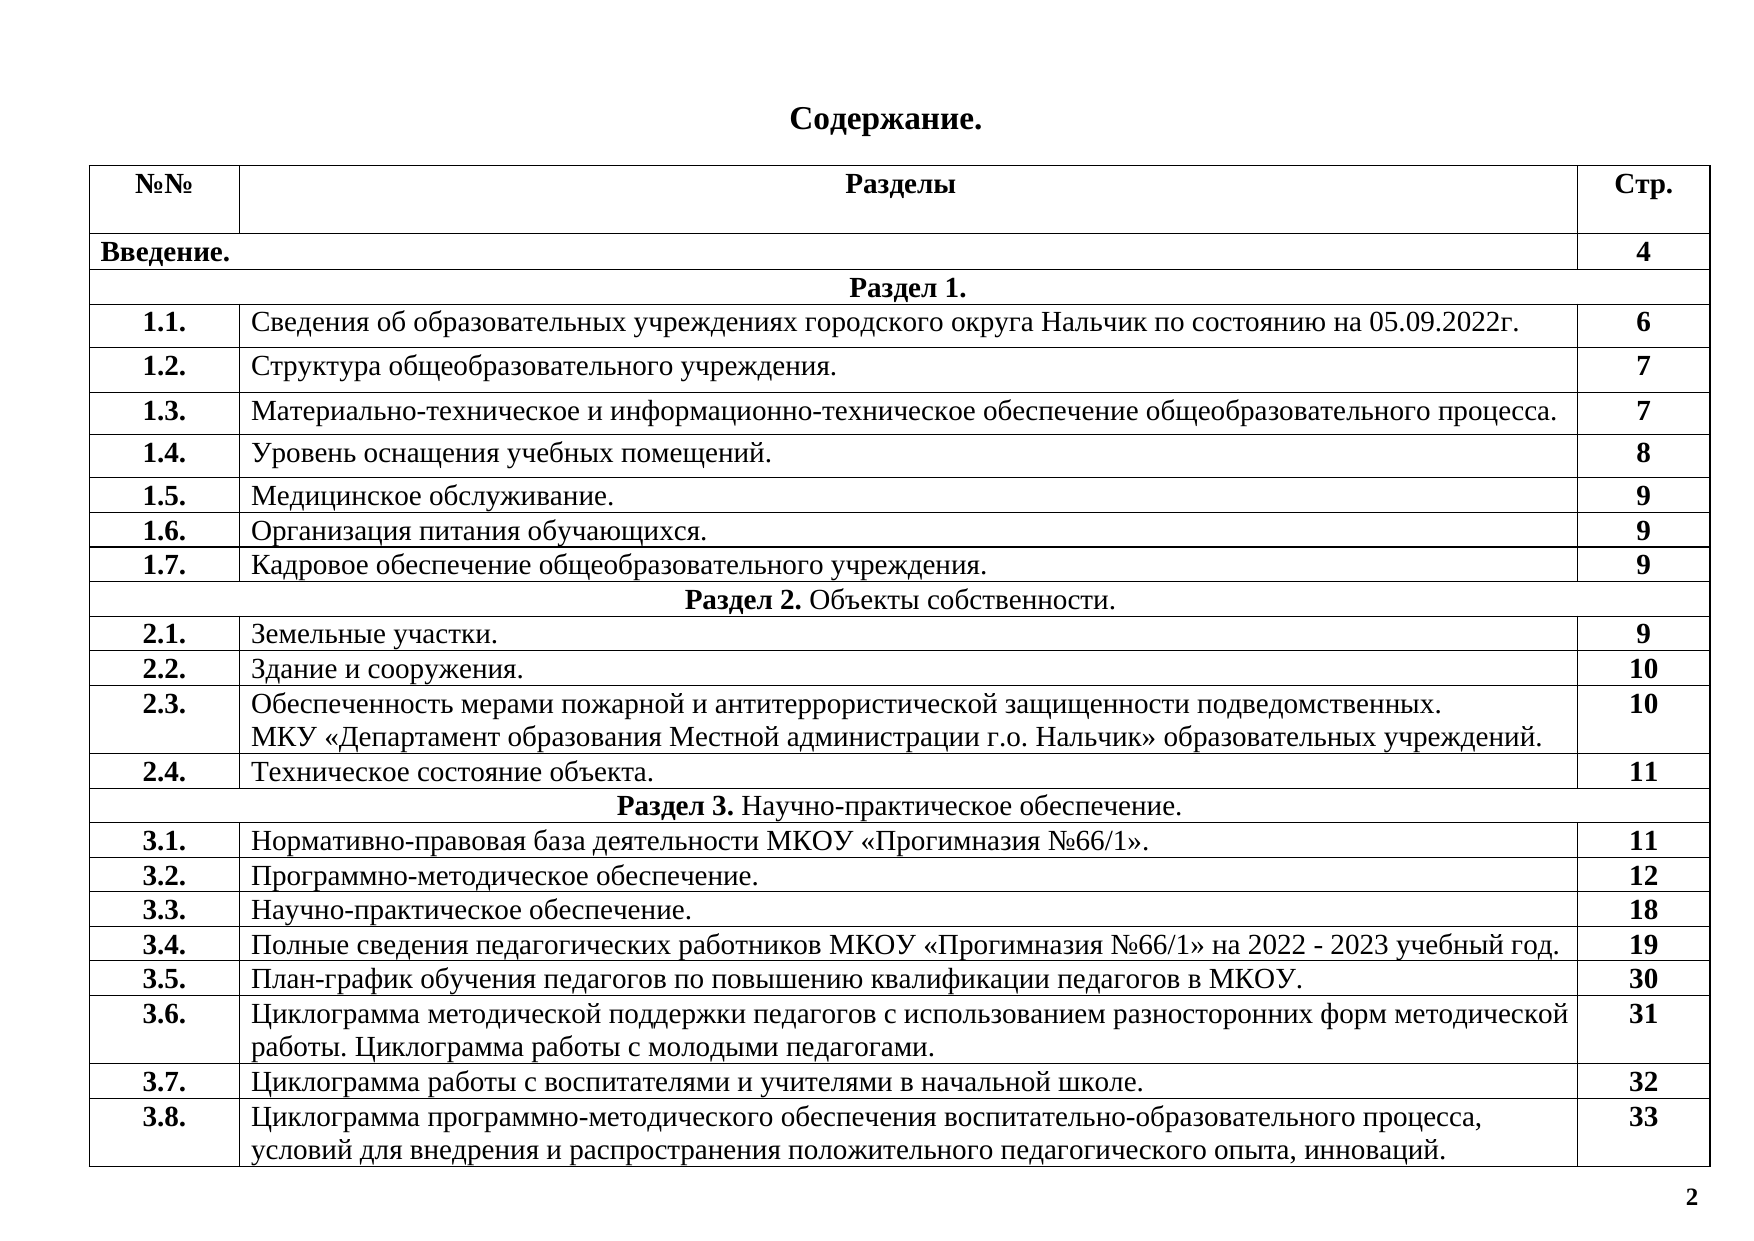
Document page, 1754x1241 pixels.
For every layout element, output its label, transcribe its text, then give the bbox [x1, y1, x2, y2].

table_cell 1.6. [90, 513, 239, 546]
text Содержание. [59, 98, 1713, 136]
table_cell 9 [1578, 548, 1709, 581]
table_cell 3.7. [90, 1064, 239, 1098]
table_cell 3.3. [90, 892, 239, 926]
table_header Стр. [1578, 166, 1709, 233]
table_cell 19 [1578, 927, 1709, 960]
table_cell 8 [1578, 435, 1709, 477]
table_cell 2.2. [90, 651, 239, 685]
table_cell 1.4. [90, 435, 239, 477]
table_cell Уровень оснащения учебных помещений. [240, 435, 1577, 477]
table_header №№ [90, 166, 239, 233]
table_cell 1.3. [90, 393, 239, 434]
table_cell 32 [1578, 1064, 1709, 1098]
table_cell Раздел 2. Объекты собственности. [90, 582, 1709, 616]
table_cell 1.7. [90, 548, 239, 581]
table_cell Научно-практическое обеспечение. [240, 892, 1577, 926]
table_cell Медицинское обслуживание. [240, 478, 1577, 512]
table_cell 6 [1578, 305, 1709, 347]
table_cell 11 [1578, 823, 1709, 857]
table_cell 9 [1578, 478, 1709, 512]
table_cell 31 [1578, 996, 1709, 1063]
table_cell Раздел 3. Научно-практическое обеспечение. [90, 789, 1709, 822]
table_cell 2.3. [90, 686, 239, 753]
table_cell 3.6. [90, 996, 239, 1063]
table_cell 9 [1578, 513, 1709, 546]
table_cell 11 [1578, 754, 1709, 787]
table_cell 10 [1578, 651, 1709, 685]
table_cell 2.4. [90, 754, 239, 787]
table_cell 3.8. [90, 1099, 239, 1166]
table_cell Кадровое обеспечение общеобразовательного учреждения. [240, 548, 1577, 581]
table_cell Сведения об образовательных учреждениях городского округа Нальчик по состоянию на 05.09.2022г. [240, 305, 1577, 347]
table_cell Нормативно-правовая база деятельности МКОУ «Прогимназия №66/1». [240, 823, 1577, 857]
table_cell Введение. [90, 234, 1577, 269]
table_cell 3.4. [90, 927, 239, 960]
table_cell Раздел 1. [90, 270, 1709, 303]
table_cell 10 [1578, 686, 1709, 753]
table_cell Циклограмма работы с воспитателями и учителями в начальной школе. [240, 1064, 1577, 1098]
table_cell 7 [1578, 348, 1709, 392]
table_cell Структура общеобразовательного учреждения. [240, 348, 1577, 392]
table_cell Циклограмма программно-методического обеспечения воспитательно-образовательного процесса, условий для внедрения и распространения положительного педагогического опыта, инноваций. [240, 1099, 1577, 1166]
table_cell 1.2. [90, 348, 239, 392]
table_cell 9 [1578, 617, 1709, 650]
table_cell 30 [1578, 961, 1709, 995]
table_cell Организация питания обучающихся. [240, 513, 1577, 546]
table_cell Обеспеченность мерами пожарной и антитеррористической защищенности подведомственных. МКУ «Департамент образования Местной администрации г.о. Нальчик» образовательных учреждений. [240, 686, 1577, 753]
table_cell 3.2. [90, 858, 239, 891]
table_cell 3.1. [90, 823, 239, 857]
table_cell 1.5. [90, 478, 239, 512]
table_cell Техническое состояние объекта. [240, 754, 1577, 787]
table_cell 3.5. [90, 961, 239, 995]
table_cell План-график обучения педагогов по повышению квалификации педагогов в МКОУ. [240, 961, 1577, 995]
table_header Разделы [240, 166, 1577, 233]
table_cell 12 [1578, 858, 1709, 891]
table_cell 7 [1578, 393, 1709, 434]
table_cell 1.1. [90, 305, 239, 347]
table_cell 2.1. [90, 617, 239, 650]
table_cell 33 [1578, 1099, 1709, 1166]
table_cell Программно-методическое обеспечение. [240, 858, 1577, 891]
table_cell Земельные участки. [240, 617, 1577, 650]
table_cell Циклограмма методической поддержки педагогов с использованием разносторонних форм методической работы. Циклограмма работы с молодыми педагогами. [240, 996, 1577, 1063]
table_cell 18 [1578, 892, 1709, 926]
table_cell Полные сведения педагогических работников МКОУ «Прогимназия №66/1» на 2022 - 2023 учебный год. [240, 927, 1577, 960]
table_cell Материально-техническое и информационно-техническое обеспечение общеобразовательного процесса. [240, 393, 1577, 434]
table_cell Здание и сооружения. [240, 651, 1577, 685]
table_cell 4 [1578, 234, 1709, 269]
